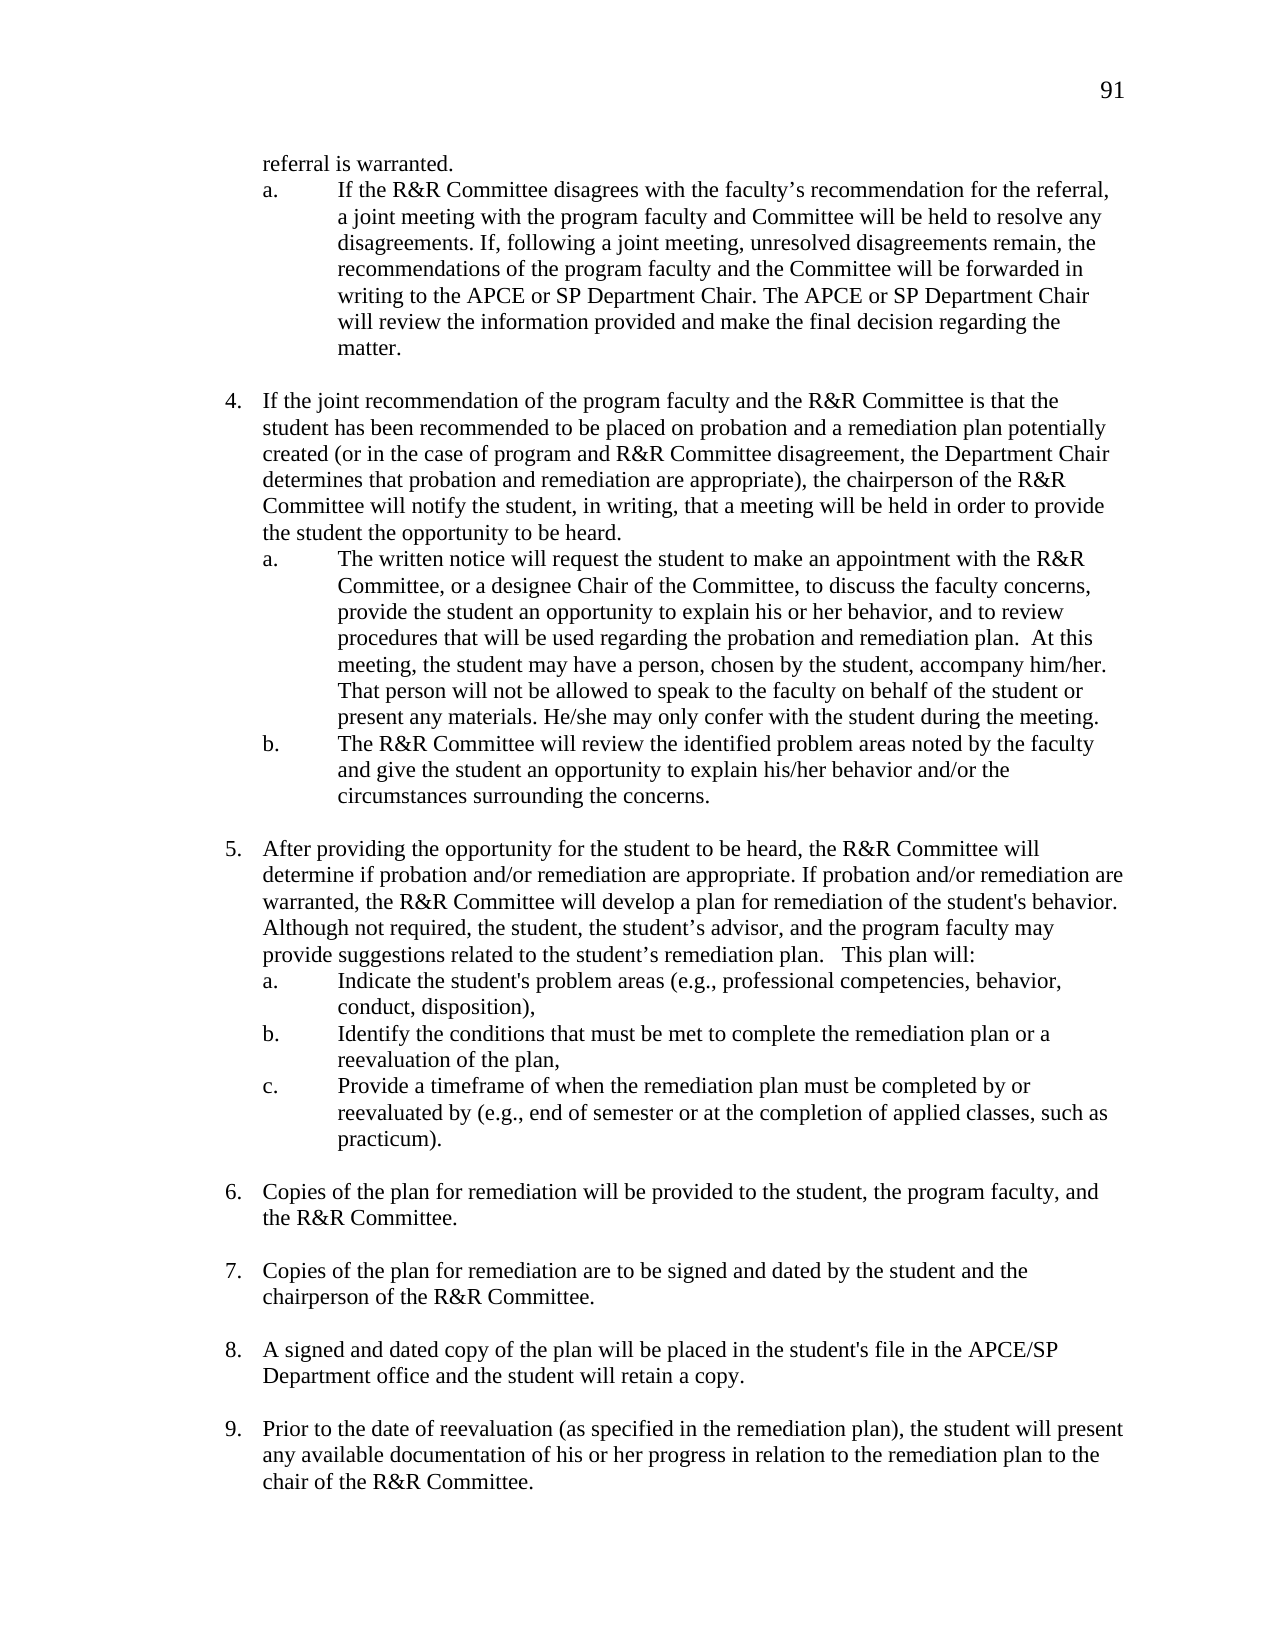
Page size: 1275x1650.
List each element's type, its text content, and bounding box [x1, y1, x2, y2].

list Identify the conditions that must be met to complete the remediation plan or a reevaluation of the plan, [262, 1020, 1125, 1072]
list If the joint recommendation of the program faculty and the R&R Committee is that the student has been recommended to be placed on probation and a remediation plan potentially created (or in the case of program and R&R Committee disagreement, the Department Chair determines that probation and remediation are appropriate), the chairperson of the R&R Committee will notify the student, in writing, that a meeting will be held in order to provide the student the opportunity to be heard. [225, 387, 1125, 545]
list Copies of the plan for remediation are to be signed and dated by the student and the chairperson of the R&R Committee. [225, 1257, 1125, 1309]
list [225, 150, 1125, 176]
list A signed and dated copy of the plan will be placed in the student's file in the APCE/SP Department office and the student will retain a copy. [225, 1336, 1125, 1389]
list Indicate the student's problem areas (e.g., professional competencies, behavior, conduct, disposition), [262, 967, 1125, 1020]
list Prior to the date of reevaluation (as specified in the remediation plan), the student will present any available documentation of his or her progress in relation to the remediation plan to the chair of the R&R Committee. [225, 1415, 1125, 1494]
list After providing the opportunity for the student to be heard, the R&R Committee will determine if probation and/or remediation are appropriate. If probation and/or remediation are warranted, the R&R Committee will develop a plan for remediation of the student's behavior. Although not required, the student, the student’s advisor, and the program faculty may provide suggestions related to the student’s remediation plan. This plan will: [225, 835, 1125, 967]
list The written notice will request the student to make an appointment with the R&R Committee, or a designee Chair of the Committee, to discuss the faculty concerns, provide the student an opportunity to explain his or her behavior, and to review procedures that will be used regarding the probation and remediation plan. At this meeting, the student may have a person, chosen by the student, accompany him/her. That person will not be allowed to speak to the faculty on behalf of the student or present any materials. He/she may only confer with the student during the meeting. [262, 545, 1125, 730]
list The R&R Committee will review the identified problem areas noted by the faculty and give the student an opportunity to explain his/her behavior and/or the circumstances surrounding the concerns. [262, 730, 1125, 809]
list Provide a timeframe of when the remediation plan must be completed by or reevaluated by (e.g., end of semester or at the completion of applied classes, such as practicum). [262, 1072, 1125, 1151]
list If the R&R Committee disagrees with the faculty’s recommendation for the referral, a joint meeting with the program faculty and Committee will be held to resolve any disagreements. If, following a joint meeting, unresolved disagreements remain, the recommendations of the program faculty and the Committee will be forwarded in writing to the APCE or SP Department Chair. The APCE or SP Department Chair will review the information provided and make the final decision regarding the matter. [262, 176, 1125, 361]
list Copies of the plan for remediation will be provided to the student, the program faculty, and the R&R Committee. [225, 1178, 1125, 1231]
